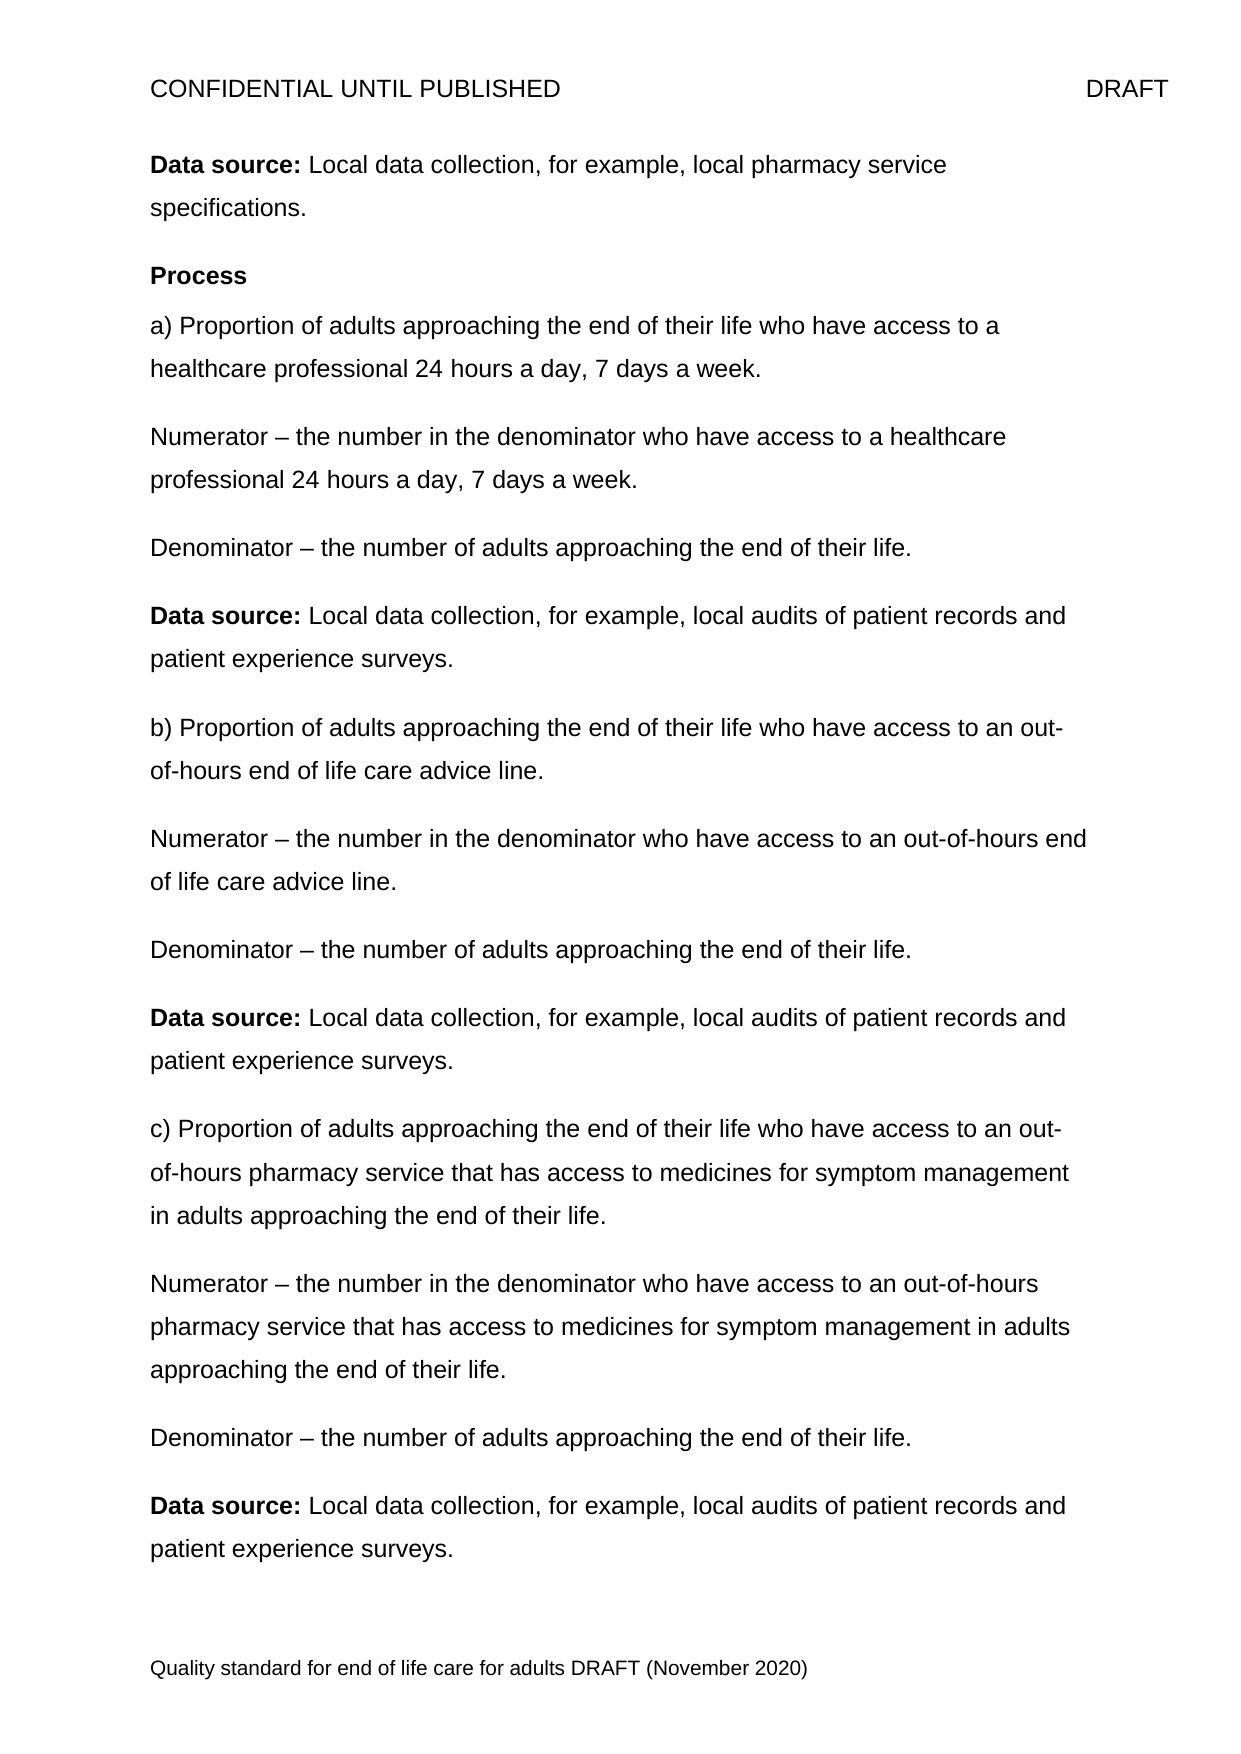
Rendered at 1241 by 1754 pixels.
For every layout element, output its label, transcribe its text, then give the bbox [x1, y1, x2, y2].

text Numerator – the number in the denominator who have access to an out-of-hours end of life care advice line. [150, 824, 1090, 896]
text Denominator – the number of adults approaching the end of their life. [150, 935, 1090, 964]
text Data source: Local data collection, for example, local pharmacy service specifications. [150, 150, 1090, 222]
text Numerator – the number in the denominator who have access to a healthcare professional 24 hours a day, 7 days a week. [150, 422, 1090, 494]
text b) Proportion of adults approaching the end of their life who have access to an out-of-hours end of life care advice line. [150, 712, 1090, 784]
subtitle Process [150, 261, 1090, 290]
text Data source: Local data collection, for example, local audits of patient records and patient experience surveys. [150, 1491, 1090, 1563]
text Numerator – the number in the denominator who have access to an out-of-hours pharmacy service that has access to medicines for symptom management in adults approaching the end of their life. [150, 1269, 1090, 1384]
text Denominator – the number of adults approaching the end of their life. [150, 533, 1090, 562]
text a) Proportion of adults approaching the end of their life who have access to a healthcare professional 24 hours a day, 7 days a week. [150, 311, 1090, 382]
text c) Proportion of adults approaching the end of their life who have access to an out-of-hours pharmacy service that has access to medicines for symptom management in adults approaching the end of their life. [150, 1114, 1090, 1229]
text Denominator – the number of adults approaching the end of their life. [150, 1423, 1090, 1452]
text Data source: Local data collection, for example, local audits of patient records and patient experience surveys. [150, 601, 1090, 673]
text Data source: Local data collection, for example, local audits of patient records and patient experience surveys. [150, 1003, 1090, 1075]
